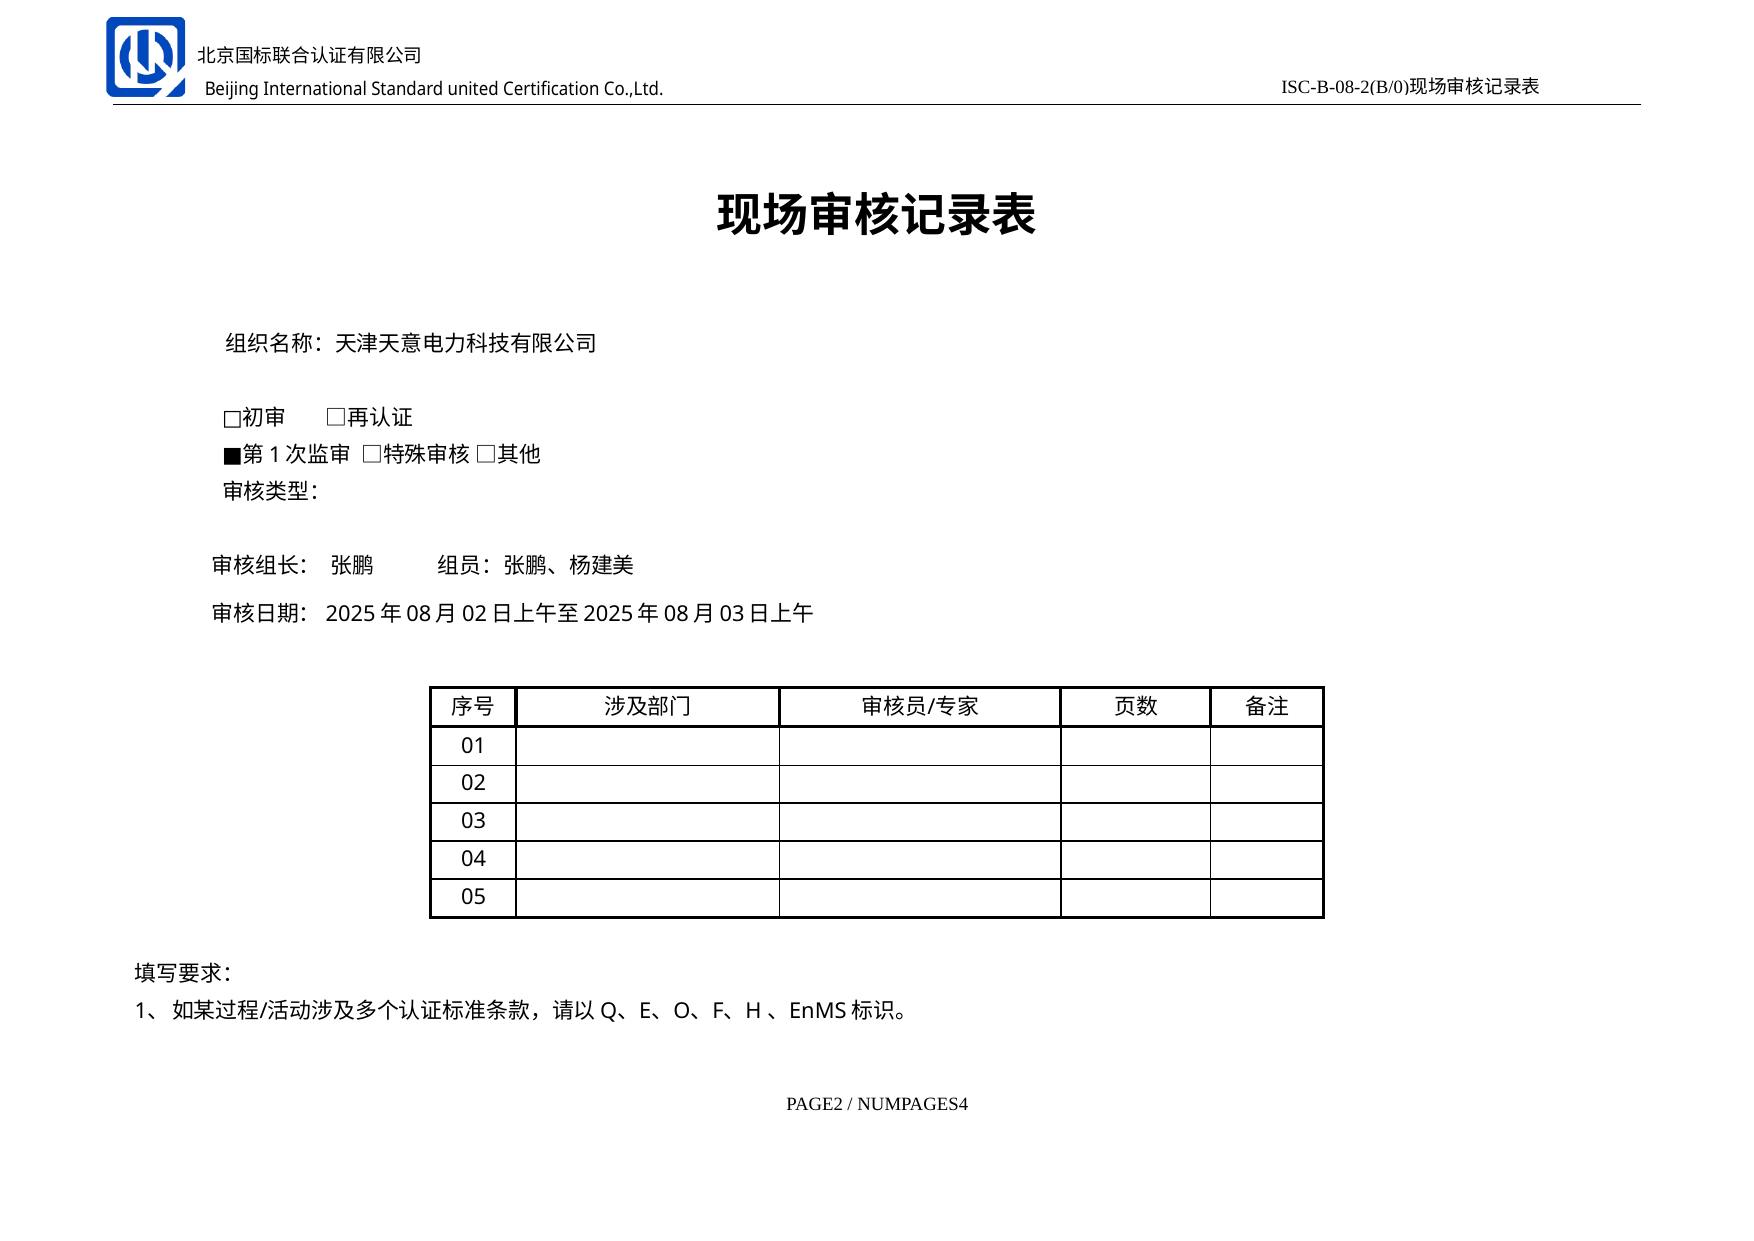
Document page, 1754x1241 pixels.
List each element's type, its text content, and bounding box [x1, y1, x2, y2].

table_header 页数 [1062, 689, 1209, 725]
table_header 序号 [432, 689, 514, 725]
table_cell [1211, 880, 1322, 916]
table_header 备注 [1212, 689, 1322, 725]
table_header 审核员/专家 [781, 689, 1059, 725]
table_header 涉及部门 [518, 689, 778, 725]
table_cell [1211, 766, 1322, 802]
table_cell 04 [432, 842, 515, 878]
table_cell [1062, 842, 1210, 878]
picture [106, 17, 186, 97]
table_cell [1062, 766, 1210, 802]
table_cell [1211, 804, 1322, 840]
table_cell [517, 804, 779, 840]
table_cell 02 [432, 766, 515, 802]
text 填写要求： [112, 956, 1641, 988]
text 现场审核记录表 [112, 163, 1641, 261]
table_cell [1062, 880, 1210, 916]
text 审核类型： [112, 473, 1641, 506]
text ■第1次监审 □特殊审核 □其他 [112, 436, 1641, 469]
list 如某过程/活动涉及多个认证标准条款，请以Q、E、O、F、H 、EnMS标识。 [134, 993, 1641, 1025]
table_cell 03 [432, 804, 515, 840]
table_cell [517, 880, 779, 916]
table_cell [780, 728, 1060, 764]
text □初审 □再认证 [112, 399, 1641, 432]
table_cell [517, 728, 779, 764]
text 审核日期： 2025年08月02日上午至2025年08月03日上午 [112, 596, 1641, 628]
table_cell [1062, 804, 1210, 840]
table_cell [517, 842, 779, 878]
table_cell [1211, 842, 1322, 878]
table_cell [780, 842, 1060, 878]
table_cell [1211, 728, 1322, 764]
table_cell 05 [432, 880, 515, 916]
table_cell [1062, 728, 1210, 764]
text 组织名称：天津天意电力科技有限公司 [112, 326, 1641, 358]
table_cell [780, 766, 1060, 802]
table_cell 01 [432, 728, 515, 764]
table_cell [780, 880, 1060, 916]
table_cell [517, 766, 779, 802]
table_cell [780, 804, 1060, 840]
text 审核组长： 张鹏 组员：张鹏、杨建美 [112, 548, 1641, 580]
